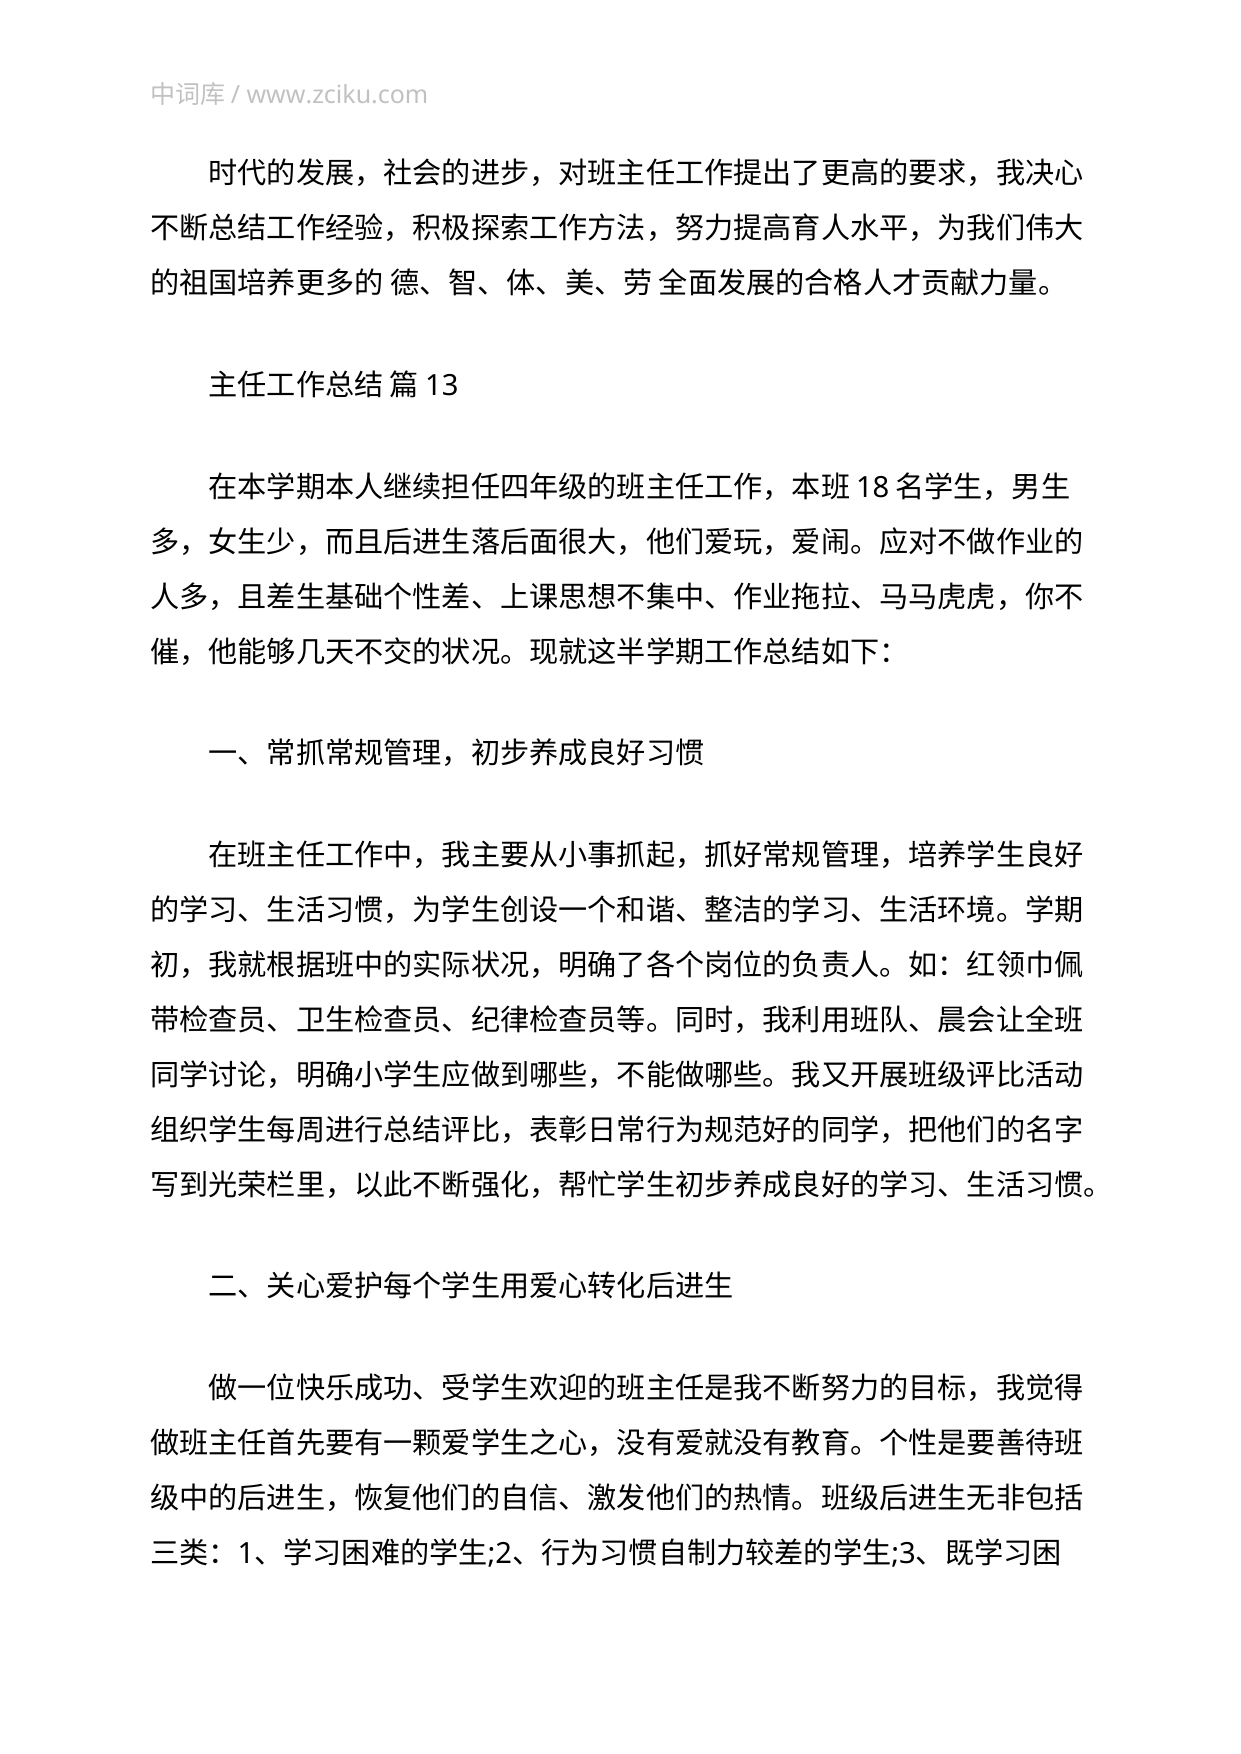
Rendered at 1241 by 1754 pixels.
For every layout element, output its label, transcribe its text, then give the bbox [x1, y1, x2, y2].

text 主任工作总结 篇13 [150, 362, 1090, 404]
text 一、常抓常规管理，初步养成良好习惯 [150, 730, 1090, 772]
text 在本学期本人继续担任四年级的班主任工作，本班18名学生，男生多，女生少，而且后进生落后面很大，他们爱玩，爱闹。应对不做作业的人多，且差生基础个性差、上课思想不集中、作业拖拉、马马虎虎，你不催，他能够几天不交的状况。现就这半学期工作总结如下： [150, 463, 1090, 671]
text 在班主任工作中，我主要从小事抓起，抓好常规管理，培养学生良好的学习、生活习惯，为学生创设一个和谐、整洁的学习、生活环境。学期初，我就根据班中的实际状况，明确了各个岗位的负责人。如：红领巾佩带检查员、卫生检查员、纪律检查员等。同时，我利用班队、晨会让全班同学讨论，明确小学生应做到哪些，不能做哪些。我又开展班级评比活动组织学生每周进行总结评比，表彰日常行为规范好的同学，把他们的名字写到光荣栏里，以此不断强化，帮忙学生初步养成良好的学习、生活习惯。 [150, 832, 1090, 1203]
text 二、关心爱护每个学生用爱心转化后进生 [150, 1263, 1090, 1305]
text 时代的发展，社会的进步，对班主任工作提出了更高的要求，我决心不断总结工作经验，积极探索工作方法，努力提高育人水平，为我们伟大的祖国培养更多的 德、智、体、美、劳 全面发展的合格人才贡献力量。 [150, 150, 1090, 302]
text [150, 1365, 1090, 1572]
